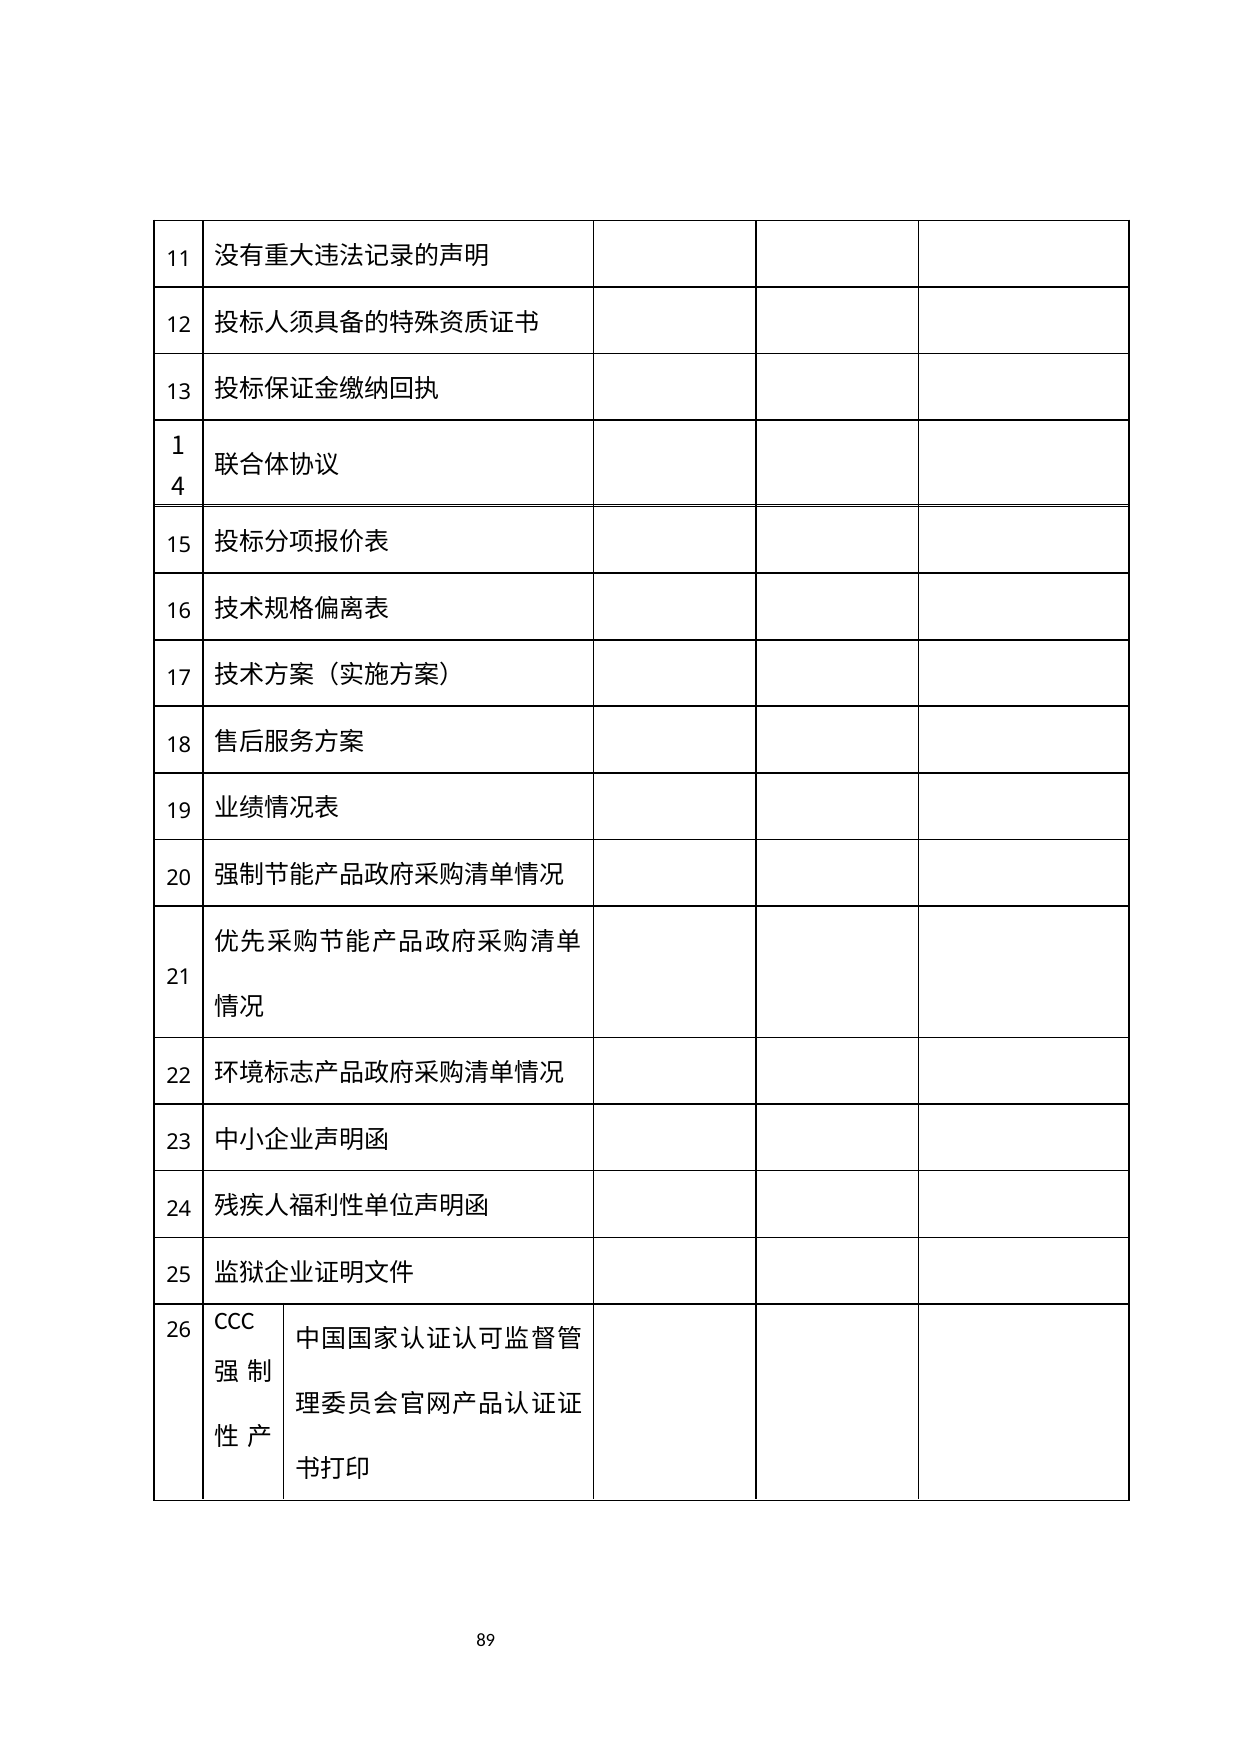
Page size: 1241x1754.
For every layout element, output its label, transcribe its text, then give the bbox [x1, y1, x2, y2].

table_cell [594, 1305, 755, 1499]
table_cell [757, 774, 918, 838]
table_cell 强制节能产品政府采购清单情况 [204, 840, 593, 905]
table_cell [919, 221, 1128, 286]
table_cell [919, 907, 1128, 1037]
table_cell [919, 840, 1128, 905]
table_cell [919, 507, 1128, 572]
table_cell 22 [155, 1038, 202, 1103]
table_cell 26 [155, 1305, 202, 1499]
table_cell 业绩情况表 [204, 774, 593, 838]
table_cell 14 [155, 421, 202, 504]
table_cell [594, 774, 755, 838]
table_cell [919, 707, 1128, 772]
table_cell 16 [155, 574, 202, 639]
table_cell [594, 907, 755, 1037]
table_cell [919, 1238, 1128, 1303]
table_cell [919, 354, 1128, 419]
table_cell [757, 288, 918, 353]
table_cell 25 [155, 1238, 202, 1303]
table_cell 中小企业声明函 [204, 1105, 593, 1170]
table_cell 13 [155, 354, 202, 419]
table_cell 19 [155, 774, 202, 838]
table_cell [919, 1038, 1128, 1103]
table_cell 12 [155, 288, 202, 353]
table_cell 没有重大违法记录的声明 [204, 221, 593, 286]
table_cell [919, 421, 1128, 504]
table_cell 23 [155, 1105, 202, 1170]
table_cell [594, 221, 755, 286]
table_cell [757, 707, 918, 772]
table_cell [919, 1171, 1128, 1236]
table_cell 售后服务方案 [204, 707, 593, 772]
table_cell [757, 1105, 918, 1170]
table_cell [757, 574, 918, 639]
table_cell [594, 1238, 755, 1303]
table_cell [757, 840, 918, 905]
table_cell [757, 221, 918, 286]
table_cell [919, 1305, 1128, 1499]
table_cell [757, 907, 918, 1037]
table_cell [757, 1171, 918, 1236]
table_cell 24 [155, 1171, 202, 1236]
table_cell 优先采购节能产品政府采购清单情况 [204, 907, 593, 1037]
table_cell 21 [155, 907, 202, 1037]
table_cell 11 [155, 221, 202, 286]
table_cell [594, 574, 755, 639]
table_cell 17 [155, 641, 202, 705]
table_cell [757, 1305, 918, 1499]
table_cell [757, 1038, 918, 1103]
table_cell [594, 354, 755, 419]
table_cell [919, 641, 1128, 705]
table_cell 15 [155, 507, 202, 572]
table_cell 20 [155, 840, 202, 905]
table_cell 技术规格偏离表 [204, 574, 593, 639]
table_cell [919, 774, 1128, 838]
table_cell 投标保证金缴纳回执 [204, 354, 593, 419]
table_cell [919, 288, 1128, 353]
table_cell [757, 507, 918, 572]
table_cell CCC强制性产品认证 [204, 1305, 283, 1499]
table_cell [919, 574, 1128, 639]
table_cell 联合体协议 [204, 421, 593, 504]
table_cell [757, 354, 918, 419]
table_cell [594, 1105, 755, 1170]
table_cell [757, 421, 918, 504]
table_cell 残疾人福利性单位声明函 [204, 1171, 593, 1236]
table_cell 投标人须具备的特殊资质证书 [204, 288, 593, 353]
table_cell [594, 1038, 755, 1103]
table_cell [757, 1238, 918, 1303]
table_cell 环境标志产品政府采购清单情况 [204, 1038, 593, 1103]
table_cell [594, 707, 755, 772]
table_cell 投标分项报价表 [204, 507, 593, 572]
table_cell [594, 421, 755, 504]
table_cell 监狱企业证明文件 [204, 1238, 593, 1303]
table_cell [594, 840, 755, 905]
table_cell 18 [155, 707, 202, 772]
table_cell 中国国家认证认可监督管理委员会官网产品认证证书打印 [284, 1305, 593, 1499]
table_cell [594, 641, 755, 705]
table_cell [594, 288, 755, 353]
table_cell 技术方案（实施方案） [204, 641, 593, 705]
table_cell [919, 1105, 1128, 1170]
table_cell [594, 507, 755, 572]
table_cell [757, 641, 918, 705]
table_cell [594, 1171, 755, 1236]
